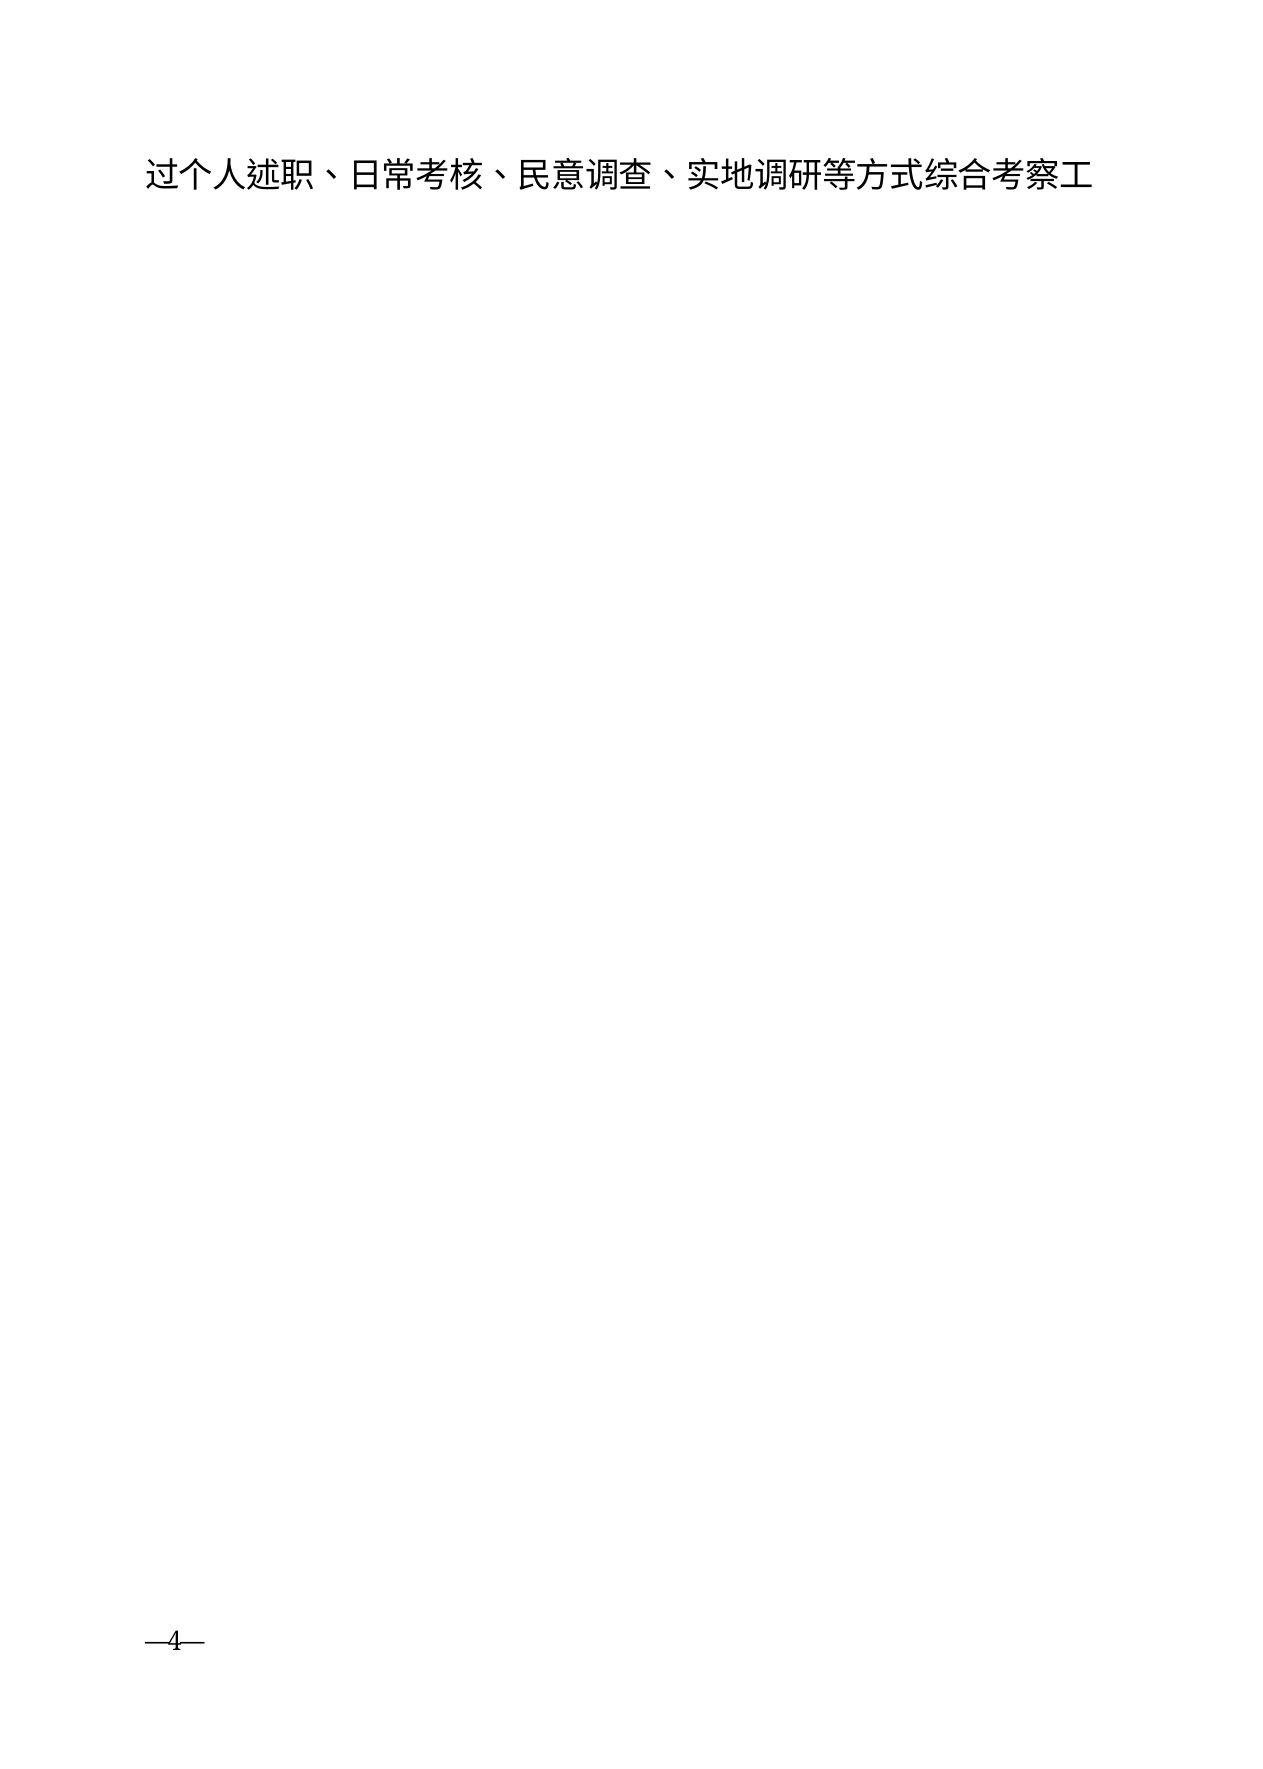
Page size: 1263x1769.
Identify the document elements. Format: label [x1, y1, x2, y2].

text [145, 150, 1102, 197]
